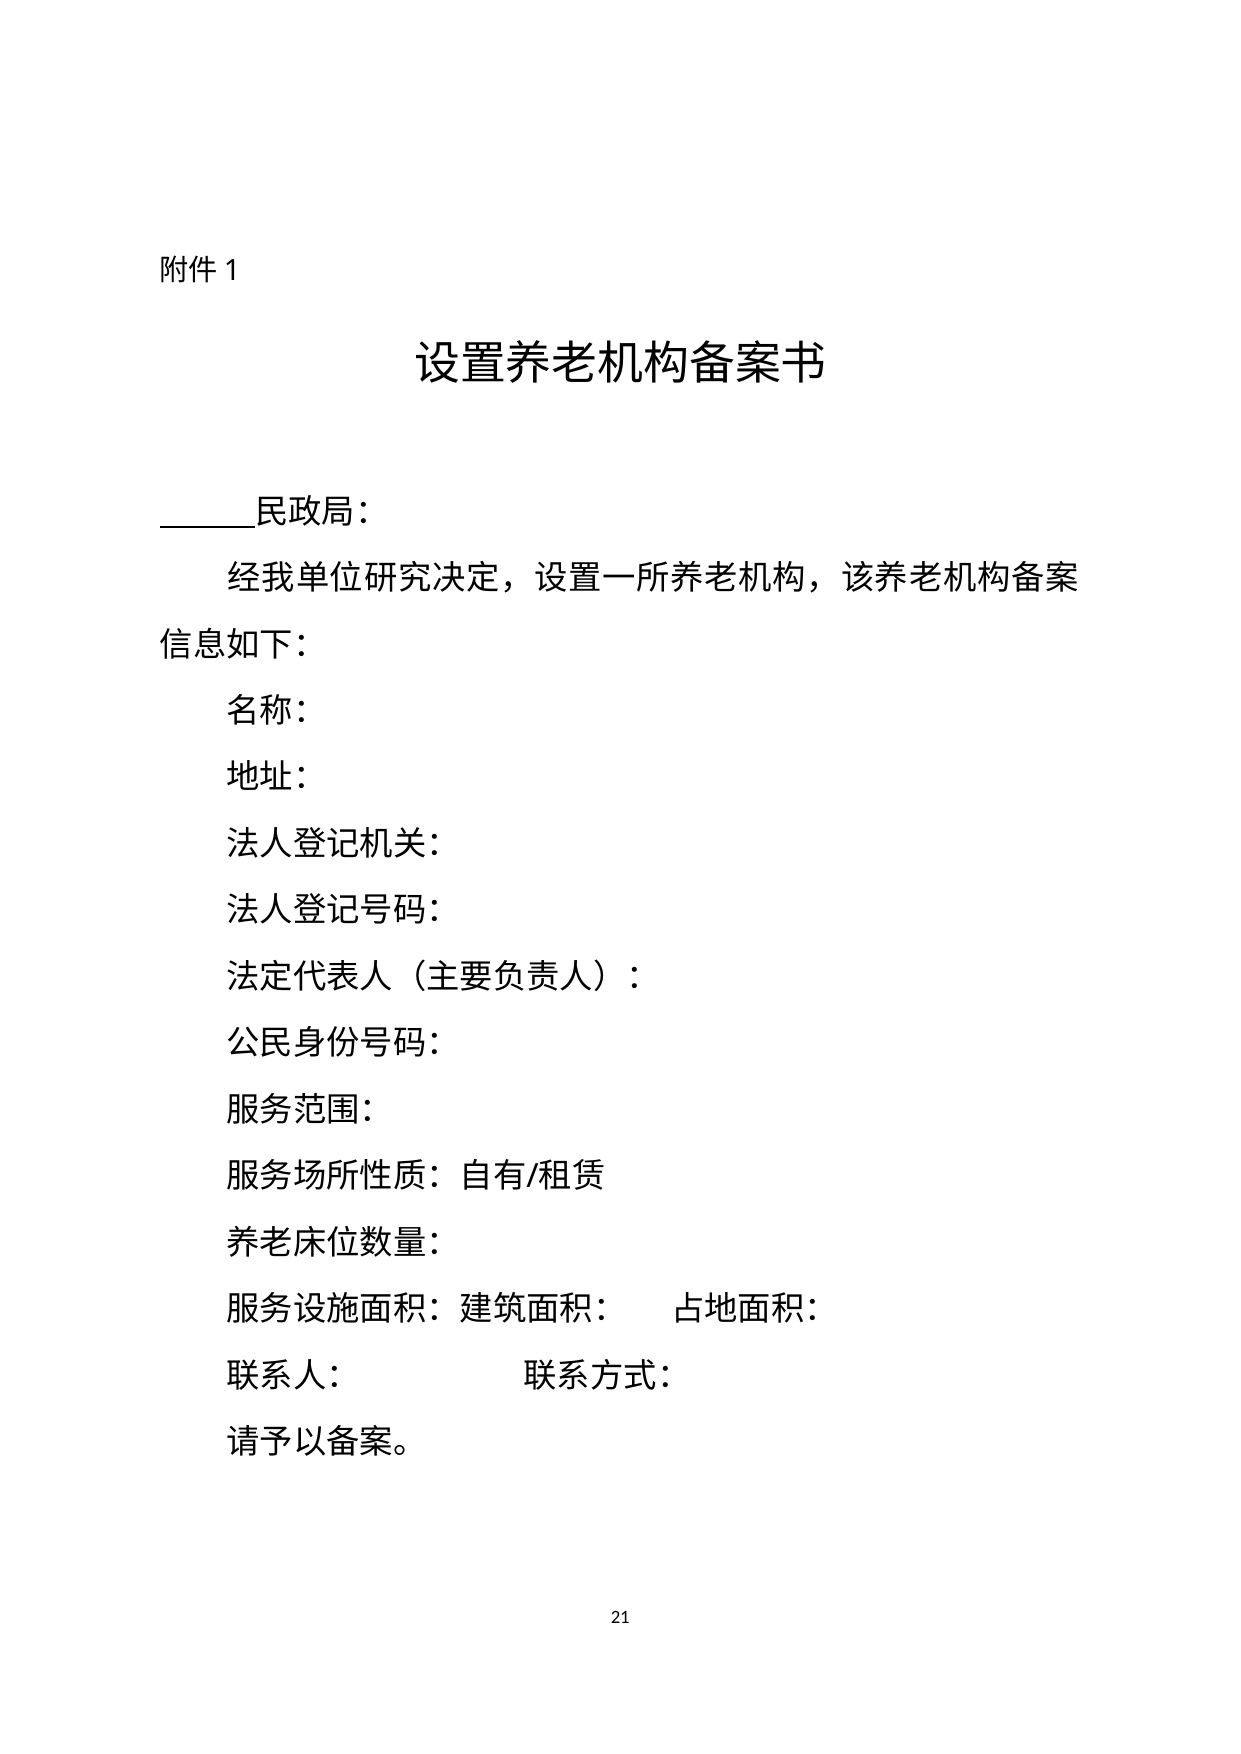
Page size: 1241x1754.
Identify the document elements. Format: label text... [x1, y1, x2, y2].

text 民政局： 经我单位研究决定，设置一所养老机构，该养老机构备案信息如下： [159, 409, 1081, 675]
text 服务场所性质：自有/租赁 [159, 1140, 1081, 1206]
text 名称： [159, 675, 1081, 741]
text 公民身份号码： [159, 1007, 1081, 1073]
text 法人登记机关： [159, 808, 1081, 874]
text 设置养老机构备案书 [159, 326, 1081, 393]
text 联系人： 联系方式： [159, 1339, 1081, 1406]
text 请予以备案。 [159, 1406, 1081, 1472]
text 附件1 [159, 235, 1081, 301]
text 法定代表人（主要负责人）： [159, 941, 1081, 1007]
text 服务范围： [159, 1073, 1081, 1140]
text 养老床位数量： [159, 1206, 1081, 1273]
text 服务设施面积：建筑面积： 占地面积： [159, 1273, 1081, 1339]
text 地址： [159, 741, 1081, 808]
text 法人登记号码： [159, 874, 1081, 941]
